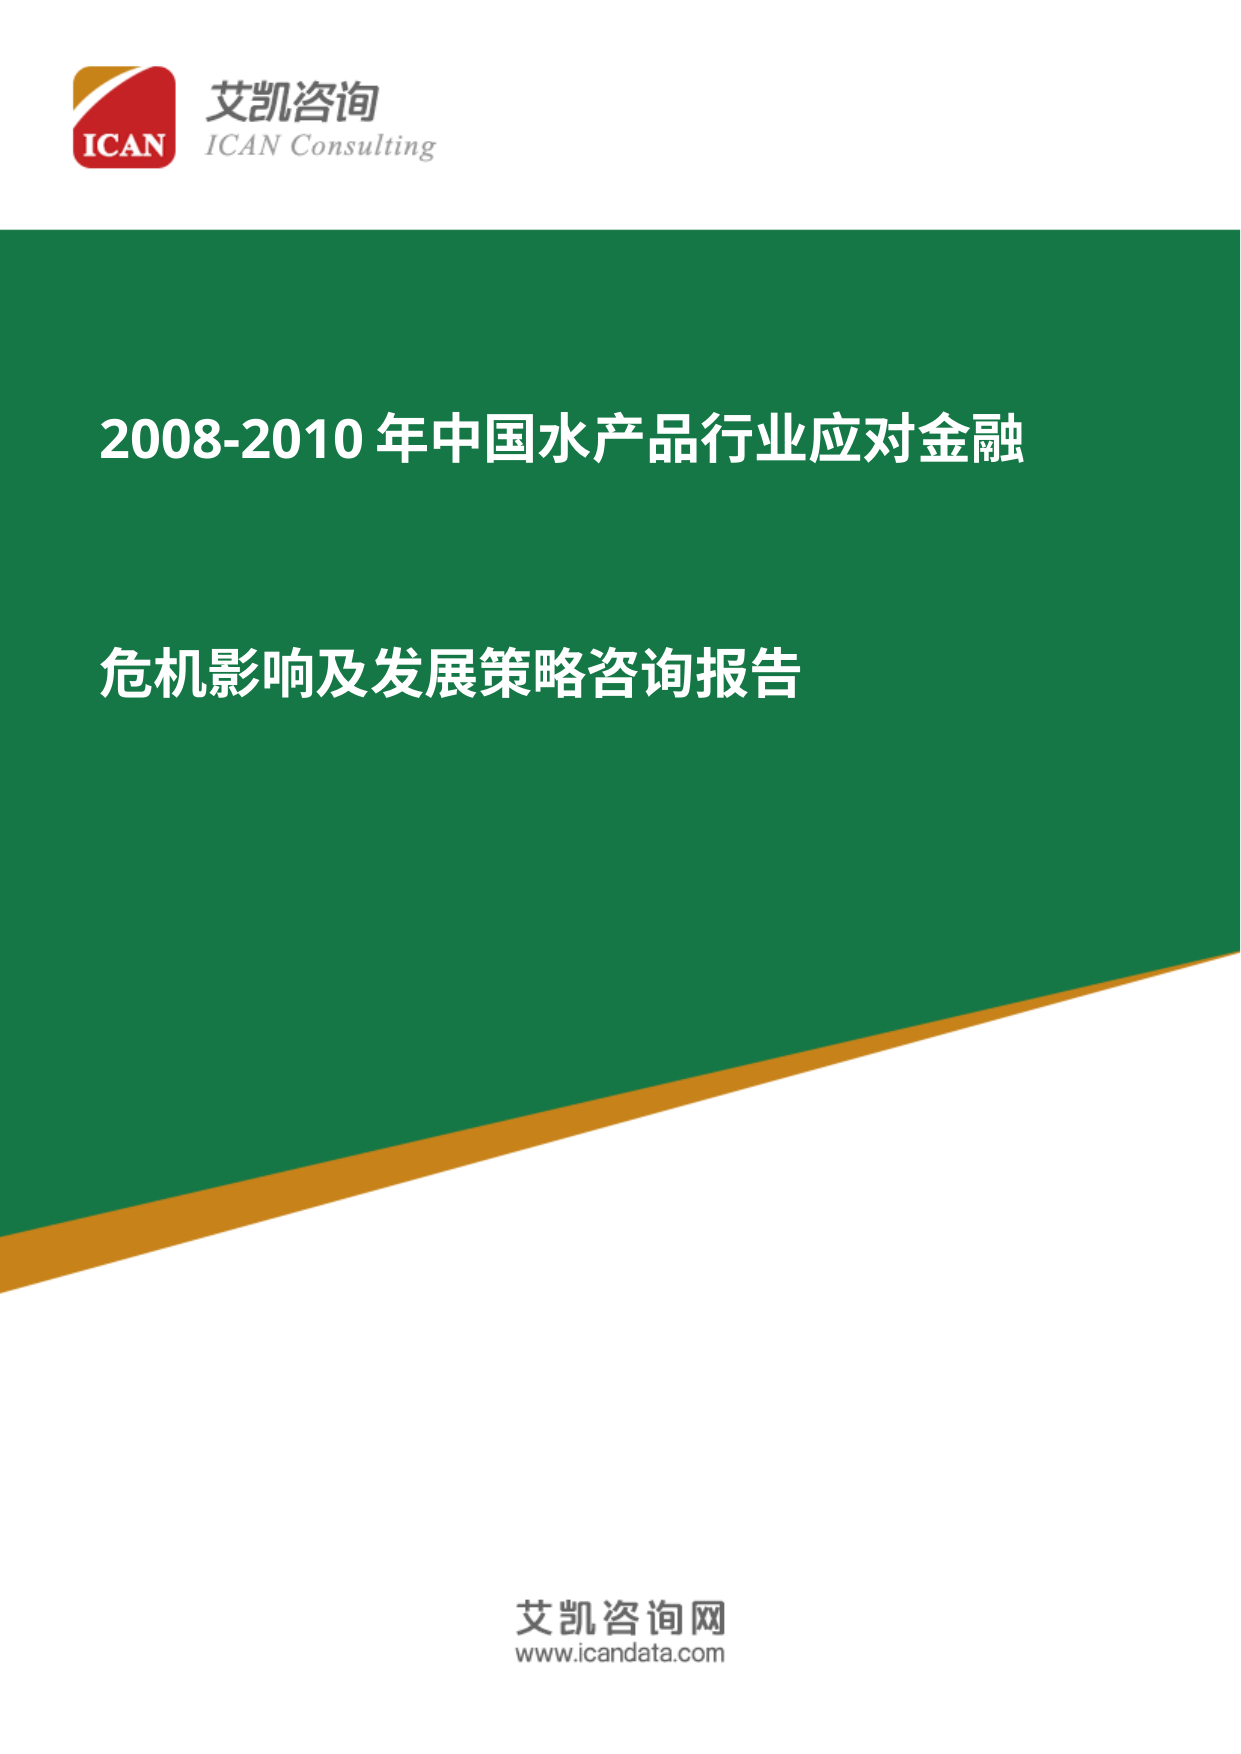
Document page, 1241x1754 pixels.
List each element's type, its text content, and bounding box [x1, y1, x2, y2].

picture [0, 5, 1241, 1754]
subtitle 2008-2010年中国水产品行业应对金融危机影响及发展策略咨询报告 [99, 386, 1053, 718]
